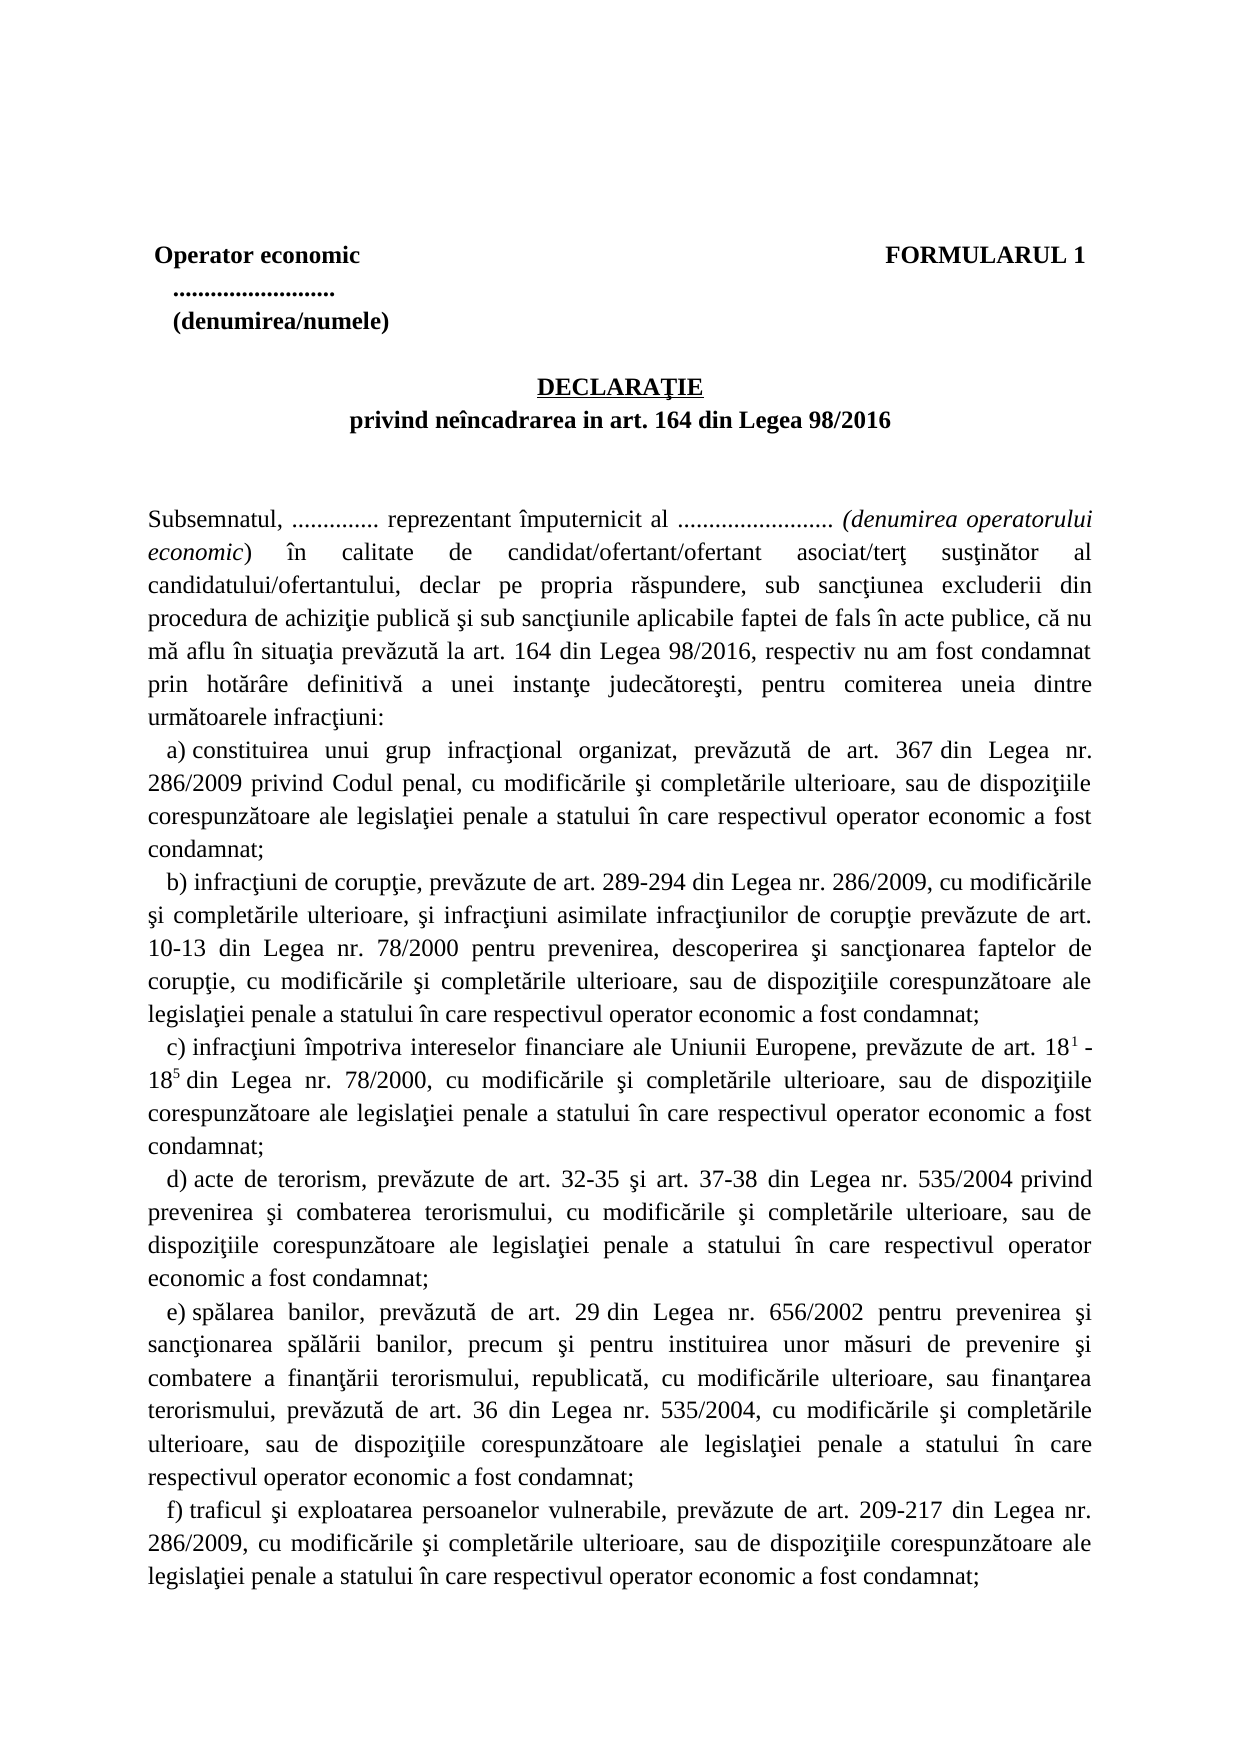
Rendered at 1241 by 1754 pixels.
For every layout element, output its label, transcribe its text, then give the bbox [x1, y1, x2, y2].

text .......................... [148, 273, 1093, 302]
text (denumirea/numele) [148, 306, 1093, 335]
text d) acte de terorism, prevăzute de art. 32-35 şi art. 37-38 din Legea nr. 535/2004 privind prevenirea şi combaterea terorismului, cu modificările şi completările ulterioare, sau de dispoziţiile corespunzătoare ale legislaţiei penale a statului în care respectivul operator economic a fost condamnat; [148, 1164, 1093, 1292]
text Operator economic FORMULARUL 1 [148, 240, 1093, 269]
text f) traficul şi exploatarea persoanelor vulnerabile, prevăzute de art. 209-217 din Legea nr. 286/2009, cu modificările şi completările ulterioare, sau de dispoziţiile corespunzătoare ale legislaţiei penale a statului în care respectivul operator economic a fost condamnat; [148, 1495, 1093, 1589]
text privind neîncadrarea in art. 164 din Legea 98/2016 [148, 405, 1093, 434]
text DECLARAŢIE [148, 372, 1093, 401]
text e) spălarea banilor, prevăzută de art. 29 din Legea nr. 656/2002 pentru prevenirea şi sancţionarea spălării banilor, precum şi pentru instituirea unor măsuri de prevenire şi combatere a finanţării terorismului, republicată, cu modificările ulterioare, sau finanţarea terorismului, prevăzută de art. 36 din Legea nr. 535/2004, cu modificările şi completările ulterioare, sau de dispoziţiile corespunzătoare ale legislaţiei penale a statului în care respectivul operator economic a fost condamnat; [148, 1297, 1093, 1490]
text c) infracţiuni împotriva intereselor financiare ale Uniunii Europene, prevăzute de art. 181 -185 din Legea nr. 78/2000, cu modificările şi completările ulterioare, sau de dispoziţiile corespunzătoare ale legislaţiei penale a statului în care respectivul operator economic a fost condamnat; [148, 1032, 1093, 1160]
text a) constituirea unui grup infracţional organizat, prevăzută de art. 367 din Legea nr. 286/2009 privind Codul penal, cu modificările şi completările ulterioare, sau de dispoziţiile corespunzătoare ale legislaţiei penale a statului în care respectivul operator economic a fost condamnat; [148, 735, 1093, 863]
text b) infracţiuni de corupţie, prevăzute de art. 289-294 din Legea nr. 286/2009, cu modificările şi completările ulterioare, şi infracţiuni asimilate infracţiunilor de corupţie prevăzute de art. 10-13 din Legea nr. 78/2000 pentru prevenirea, descoperirea şi sancţionarea faptelor de corupţie, cu modificările şi completările ulterioare, sau de dispoziţiile corespunzătoare ale legislaţiei penale a statului în care respectivul operator economic a fost condamnat; [148, 867, 1093, 1028]
text Subsemnatul, .............. reprezentant împuternicit al ......................... (denumirea operatorului economic) în calitate de candidat/ofertant/ofertant asociat/terţ susţinător al candidatului/ofertantului, declar pe propria răspundere, sub sancţiunea excluderii din procedura de achiziţie publică şi sub sancţiunile aplicabile faptei de fals în acte publice, că nu mă aflu în situaţia prevăzută la art. 164 din Legea 98/2016, respectiv nu am fost condamnat prin hotărâre definitivă a unei instanţe judecătoreşti, pentru comiterea uneia dintre următoarele infracţiuni: [148, 504, 1093, 731]
